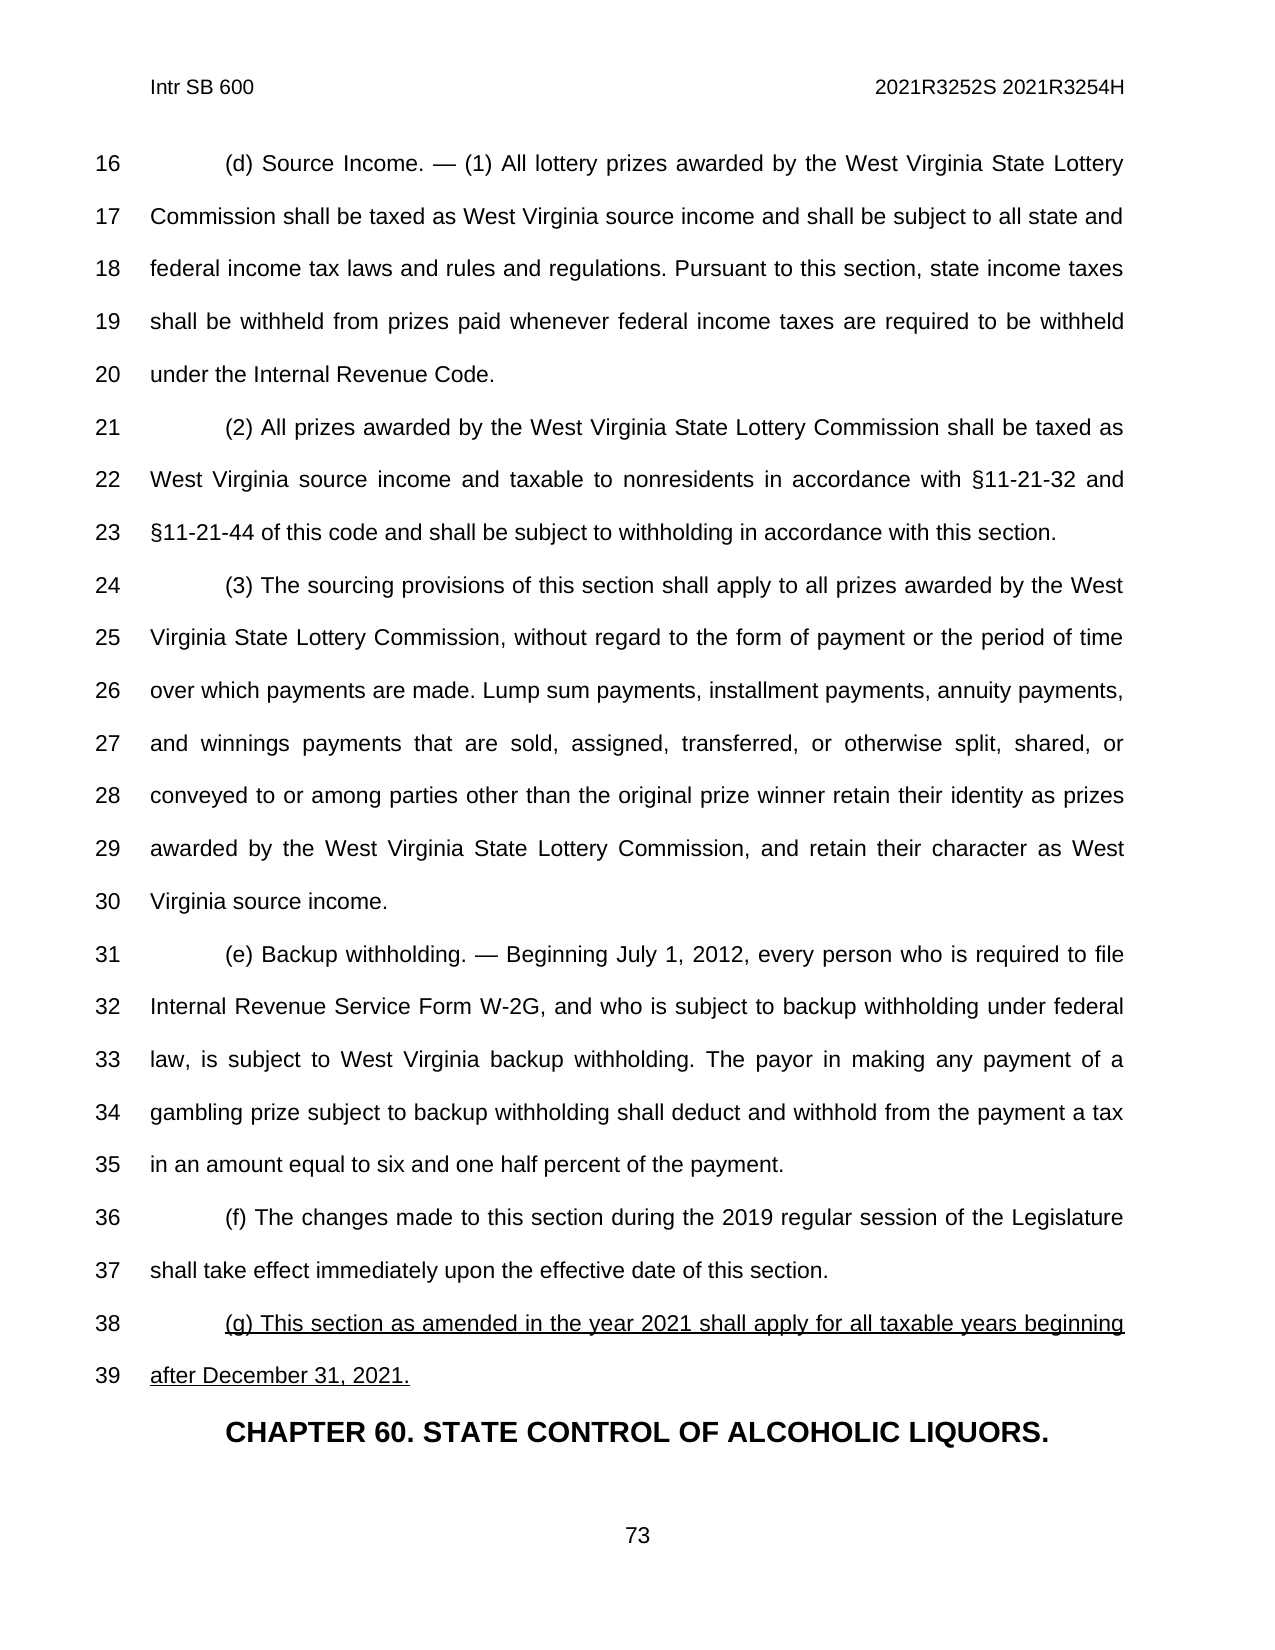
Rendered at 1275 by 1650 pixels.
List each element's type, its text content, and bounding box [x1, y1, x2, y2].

text (3) The sourcing provisions of this section shall apply to all prizes awarded by the West Virginia State Lottery Commission, without regard to the form of payment or the period of time over which payments are made. Lump sum payments, installment payments, annuity payments, and winnings payments that are sold, assigned, transferred, or otherwise split, shared, or conveyed to or among parties other than the original prize winner retain their identity as prizes awarded by the West Virginia State Lottery Commission, and retain their character as West Virginia source income. [150, 572, 1125, 914]
text (d) Source Income. — (1) All lottery prizes awarded by the West Virginia State Lottery Commission shall be taxed as West Virginia source income and shall be subject to all state and federal income tax laws and rules and regulations. Pursuant to this section, state income taxes shall be withheld from prizes paid whenever federal income taxes are required to be withheld under the Internal Revenue Code. [150, 150, 1125, 387]
text (f) The changes made to this section during the 2019 regular session of the Legislature shall take effect immediately upon the effective date of this section. [150, 1204, 1125, 1283]
text (2) All prizes awarded by the West Virginia State Lottery Commission shall be taxed as West Virginia source income and taxable to nonresidents in accordance with §11-21-32 and §11-21-44 of this code and shall be subject to withholding in accordance with this section. [150, 413, 1125, 545]
text (e) Backup withholding. — Beginning July 1, 2012, every person who is required to file Internal Revenue Service Form W-2G, and who is subject to backup withholding under federal law, is subject to West Virginia backup withholding. The payor in making any payment of a gambling prize subject to backup withholding shall deduct and withhold from the payment a tax in an amount equal to six and one half percent of the payment. [150, 941, 1125, 1178]
subtitle CHAPTER 60. STATE CONTROL OF ALCOHOLIC LIQUORS. [150, 1415, 1125, 1448]
text (g) This section as amended in the year 2021 shall apply for all taxable years beginning after December 31, 2021. [150, 1309, 1125, 1389]
